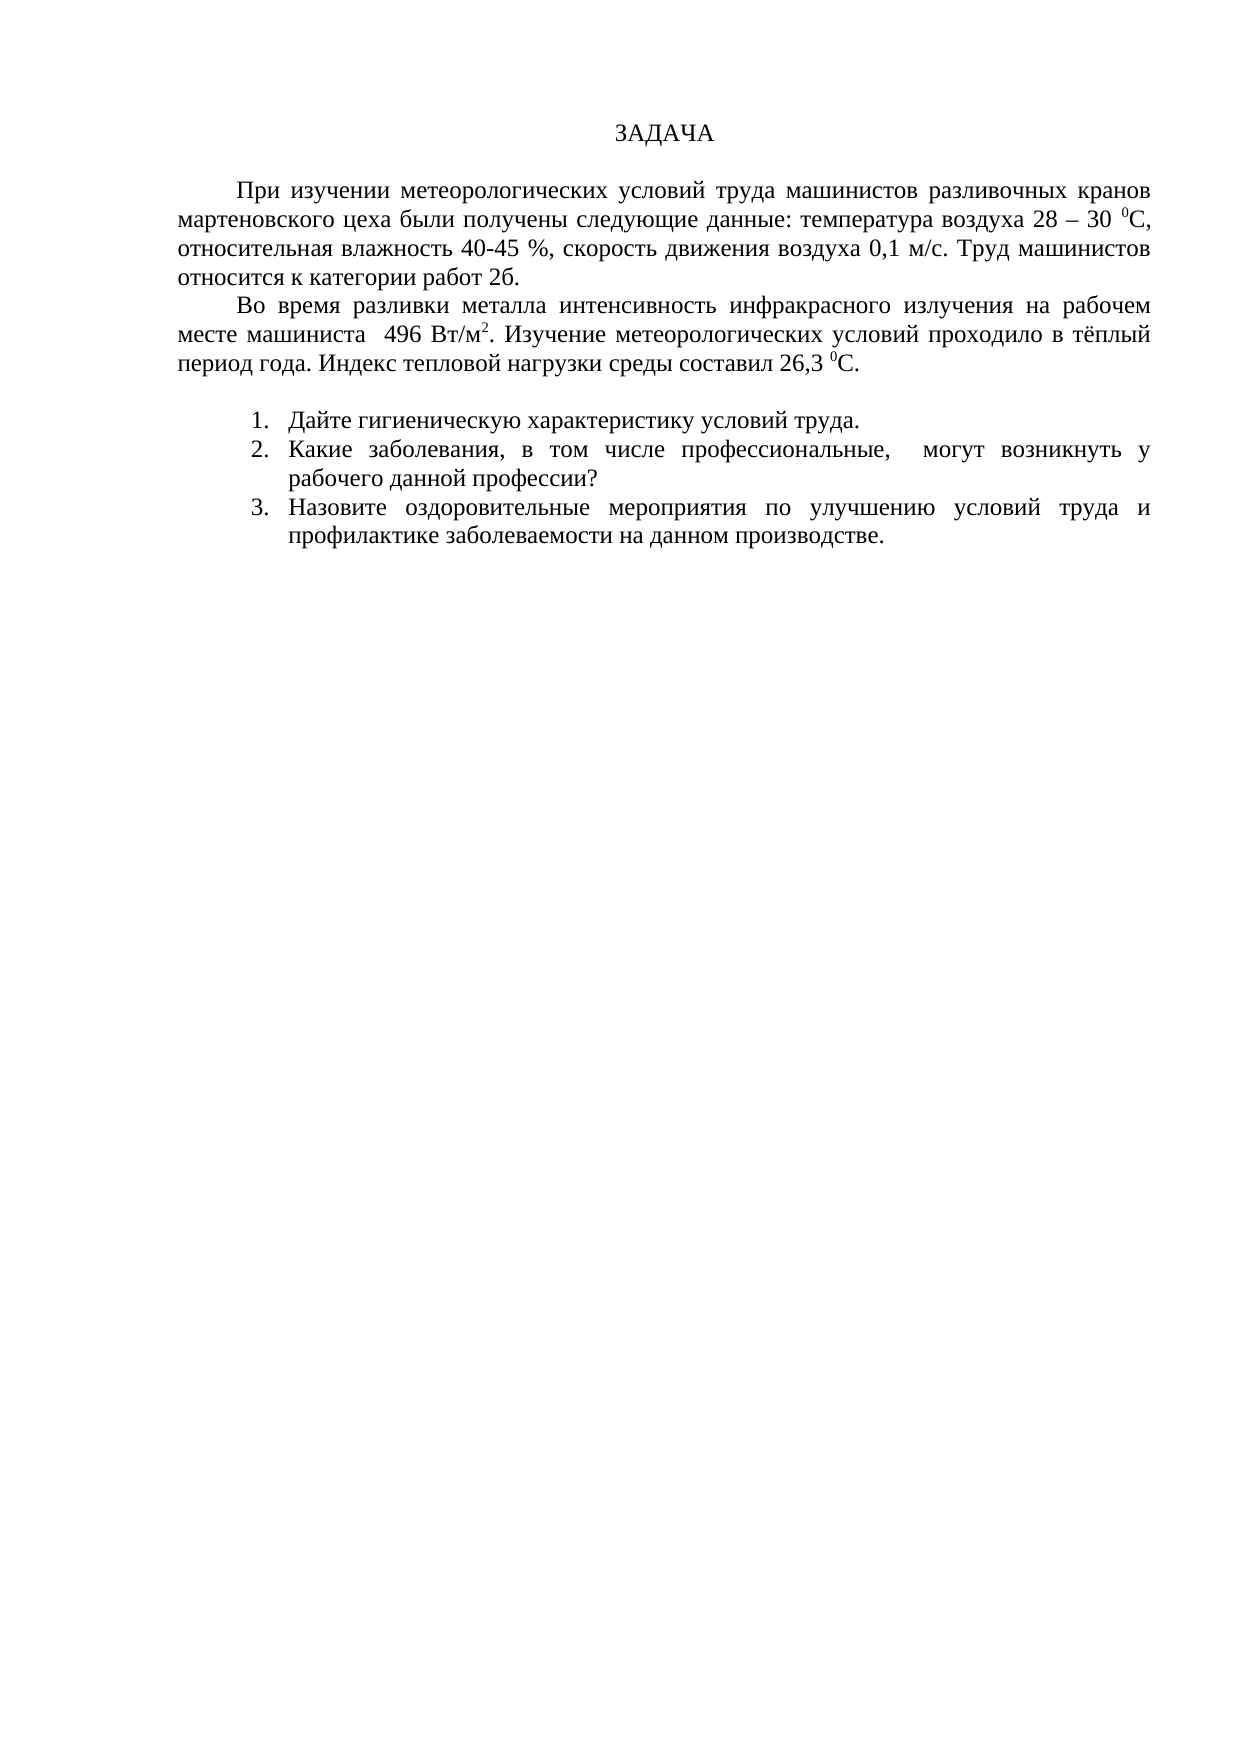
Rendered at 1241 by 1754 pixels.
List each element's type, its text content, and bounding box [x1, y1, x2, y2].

text Во время разливки металла интенсивность инфракрасного излучения на рабочем месте машиниста 496 Вт/м2. Изучение метеорологических условий проходило в тёплый период года. Индекс тепловой нагрузки среды составил 26,3 0С. [177, 291, 1152, 377]
text ЗАДАЧА [177, 118, 1152, 147]
list Какие заболевания, в том числе профессиональные, могут возникнуть у рабочего данной профессии? [251, 434, 1152, 492]
list Назовите оздоровительные мероприятия по улучшению условий труда и профилактике заболеваемости на данном производстве. [251, 492, 1152, 549]
text При изучении метеорологических условий труда машинистов разливочных кранов мартеновского цеха были получены следующие данные: температура воздуха 28 – 30 0С, относительная влажность 40-45 %, скорость движения воздуха 0,1 м/с. Труд машинистов относится к категории работ 2б. [177, 176, 1152, 291]
list Дайте гигиеническую характеристику условий труда. [251, 406, 1152, 434]
